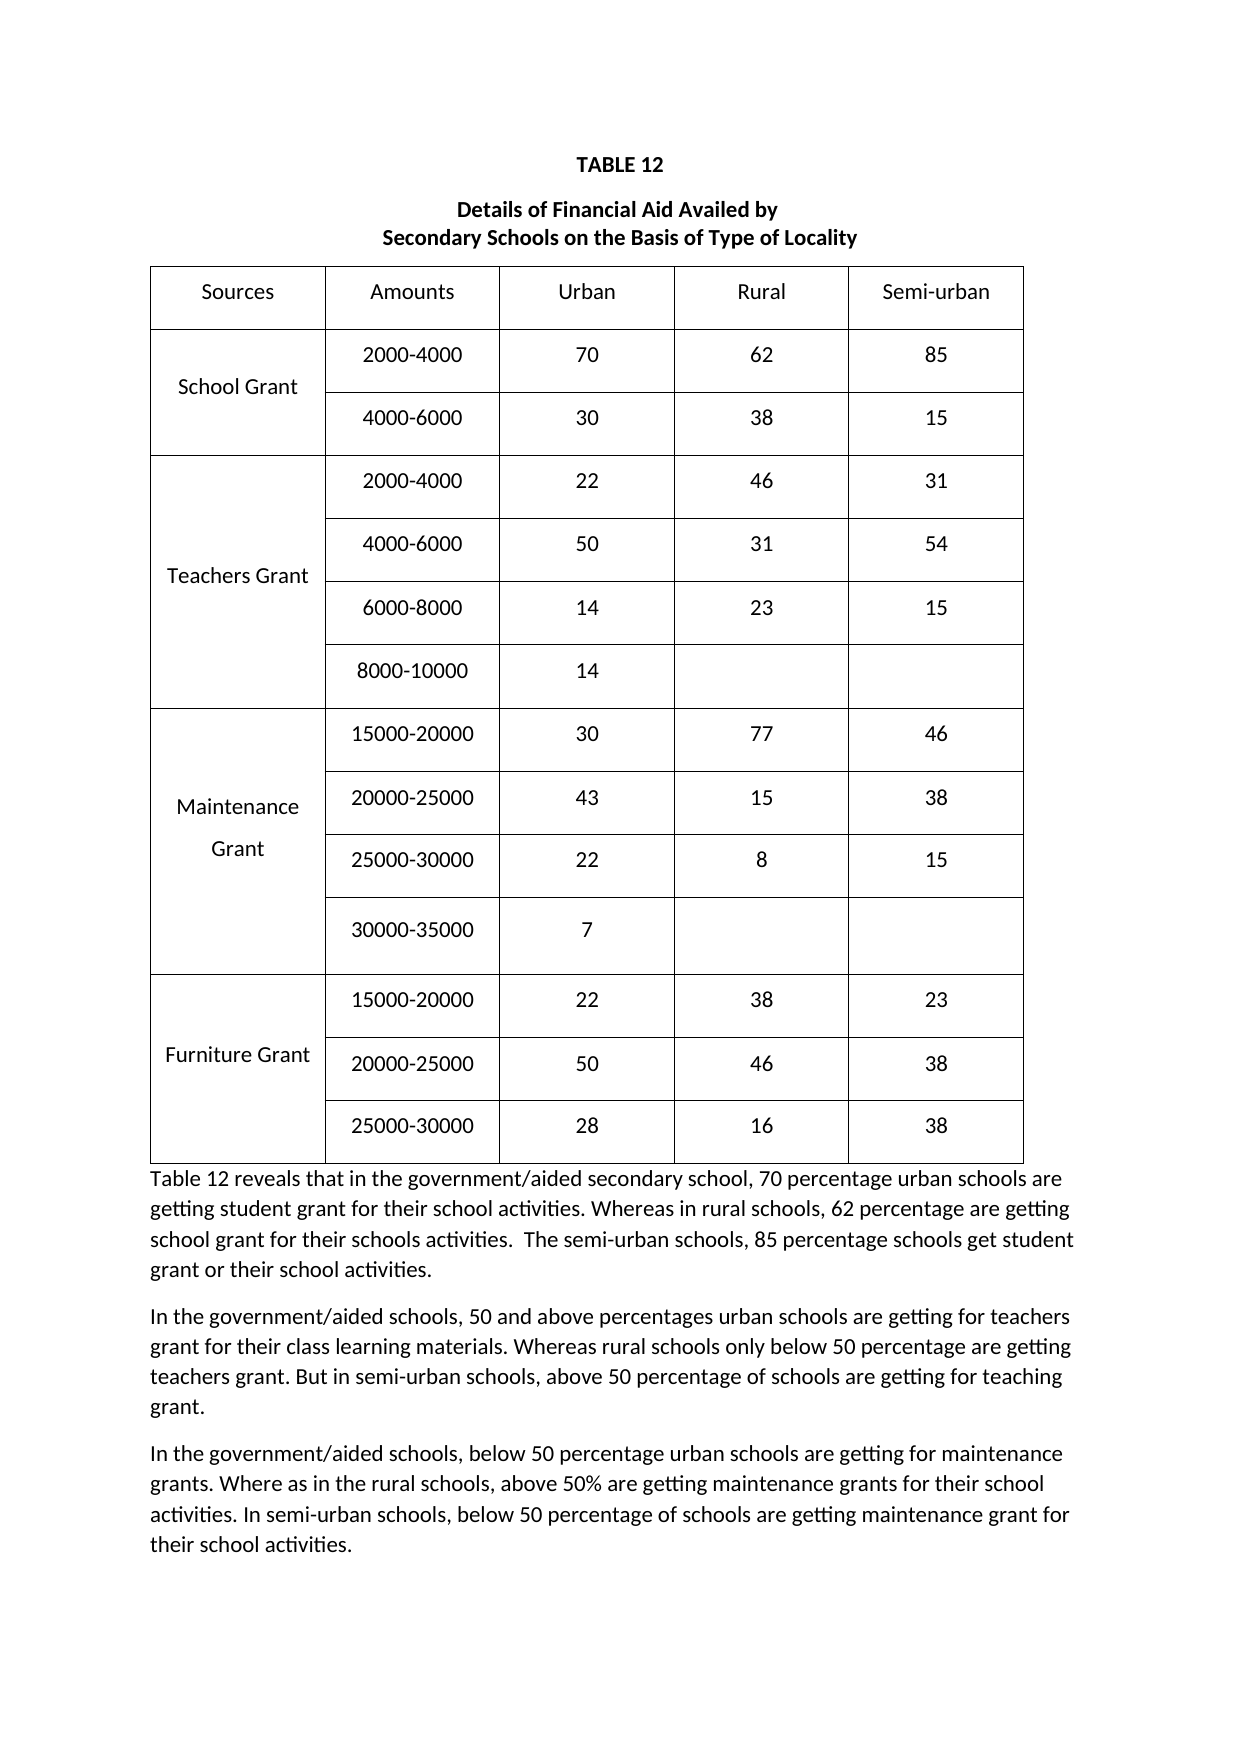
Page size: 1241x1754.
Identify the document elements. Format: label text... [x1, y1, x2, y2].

table_cell 46 [675, 456, 848, 518]
table_header Rural [675, 267, 848, 329]
table_cell 46 [849, 709, 1023, 771]
table_cell Teachers Grant [151, 456, 325, 708]
table_cell 15 [849, 393, 1023, 455]
table_cell 54 [849, 519, 1023, 581]
table_cell 31 [849, 456, 1023, 518]
table_cell [675, 645, 848, 708]
table_cell Furniture Grant [151, 975, 325, 1163]
table_cell 15000-20000 [326, 975, 499, 1037]
table_cell 8000-10000 [326, 645, 499, 708]
text In the government/aided schools, below 50 percentage urban schools are getting for maintenance grants. Where as in the rural schools, above 50% are getting maintenance grants for their school activities. In semi-urban schools, below 50 percentage of schools are getting maintenance grant for their school activities. [150, 1439, 1090, 1558]
table_cell 22 [500, 835, 674, 897]
table_header Sources [151, 267, 325, 329]
table_cell 22 [500, 456, 674, 518]
table_cell 23 [849, 975, 1023, 1037]
table_cell 25000-30000 [326, 1101, 499, 1163]
table_cell 22 [500, 975, 674, 1037]
table_cell [849, 898, 1023, 974]
text TABLE 12 [150, 150, 1090, 178]
table_cell 15000-20000 [326, 709, 499, 771]
table_cell Maintenance Grant [151, 709, 325, 974]
table_cell 8 [675, 835, 848, 897]
table_cell 15 [849, 835, 1023, 897]
table_cell 14 [500, 645, 674, 708]
table_cell 20000-25000 [326, 1038, 499, 1100]
table_cell 6000-8000 [326, 582, 499, 644]
table_cell 50 [500, 519, 674, 581]
table_cell 28 [500, 1101, 674, 1163]
table_cell 38 [849, 772, 1023, 834]
table_cell 62 [675, 330, 848, 392]
table_cell 25000-30000 [326, 835, 499, 897]
table_cell 31 [675, 519, 848, 581]
table_cell 2000-4000 [326, 330, 499, 392]
table_cell 20000-25000 [326, 772, 499, 834]
text Details of Financial Aid Availed by Secondary Schools on the Basis of Type of Locality [150, 195, 1090, 251]
table_cell 50 [500, 1038, 674, 1100]
table_cell 14 [500, 582, 674, 644]
table_cell 85 [849, 330, 1023, 392]
table_cell 15 [675, 772, 848, 834]
text In the government/aided schools, 50 and above percentages urban schools are getting for teachers grant for their class learning materials. Whereas rural schools only below 50 percentage are getting teachers grant. But in semi-urban schools, above 50 percentage of schools are getting for teaching grant. [150, 1302, 1090, 1420]
table_cell 77 [675, 709, 848, 771]
table_cell 4000-6000 [326, 519, 499, 581]
table_cell [675, 898, 848, 974]
table_cell 4000-6000 [326, 393, 499, 455]
table_cell 23 [675, 582, 848, 644]
table_cell 16 [675, 1101, 848, 1163]
table_cell 38 [675, 975, 848, 1037]
table_cell [849, 645, 1023, 708]
table_cell 43 [500, 772, 674, 834]
table_cell 7 [500, 898, 674, 974]
table_header Urban [500, 267, 674, 329]
table_cell 38 [675, 393, 848, 455]
table_header Amounts [326, 267, 499, 329]
table_cell 38 [849, 1038, 1023, 1100]
table_cell 2000-4000 [326, 456, 499, 518]
table_cell 30000-35000 [326, 898, 499, 974]
text Table 12 reveals that in the government/aided secondary school, 70 percentage urban schools are getting student grant for their school activities. Whereas in rural schools, 62 percentage are getting school grant for their schools activities. The semi-urban schools, 85 percentage schools get student grant or their school activities. [150, 1164, 1090, 1283]
table_header Semi-urban [849, 267, 1023, 329]
table_cell 30 [500, 393, 674, 455]
table_cell 15 [849, 582, 1023, 644]
table_cell 46 [675, 1038, 848, 1100]
table_cell 30 [500, 709, 674, 771]
table_cell School Grant [151, 330, 325, 455]
table_cell 38 [849, 1101, 1023, 1163]
table_cell 70 [500, 330, 674, 392]
